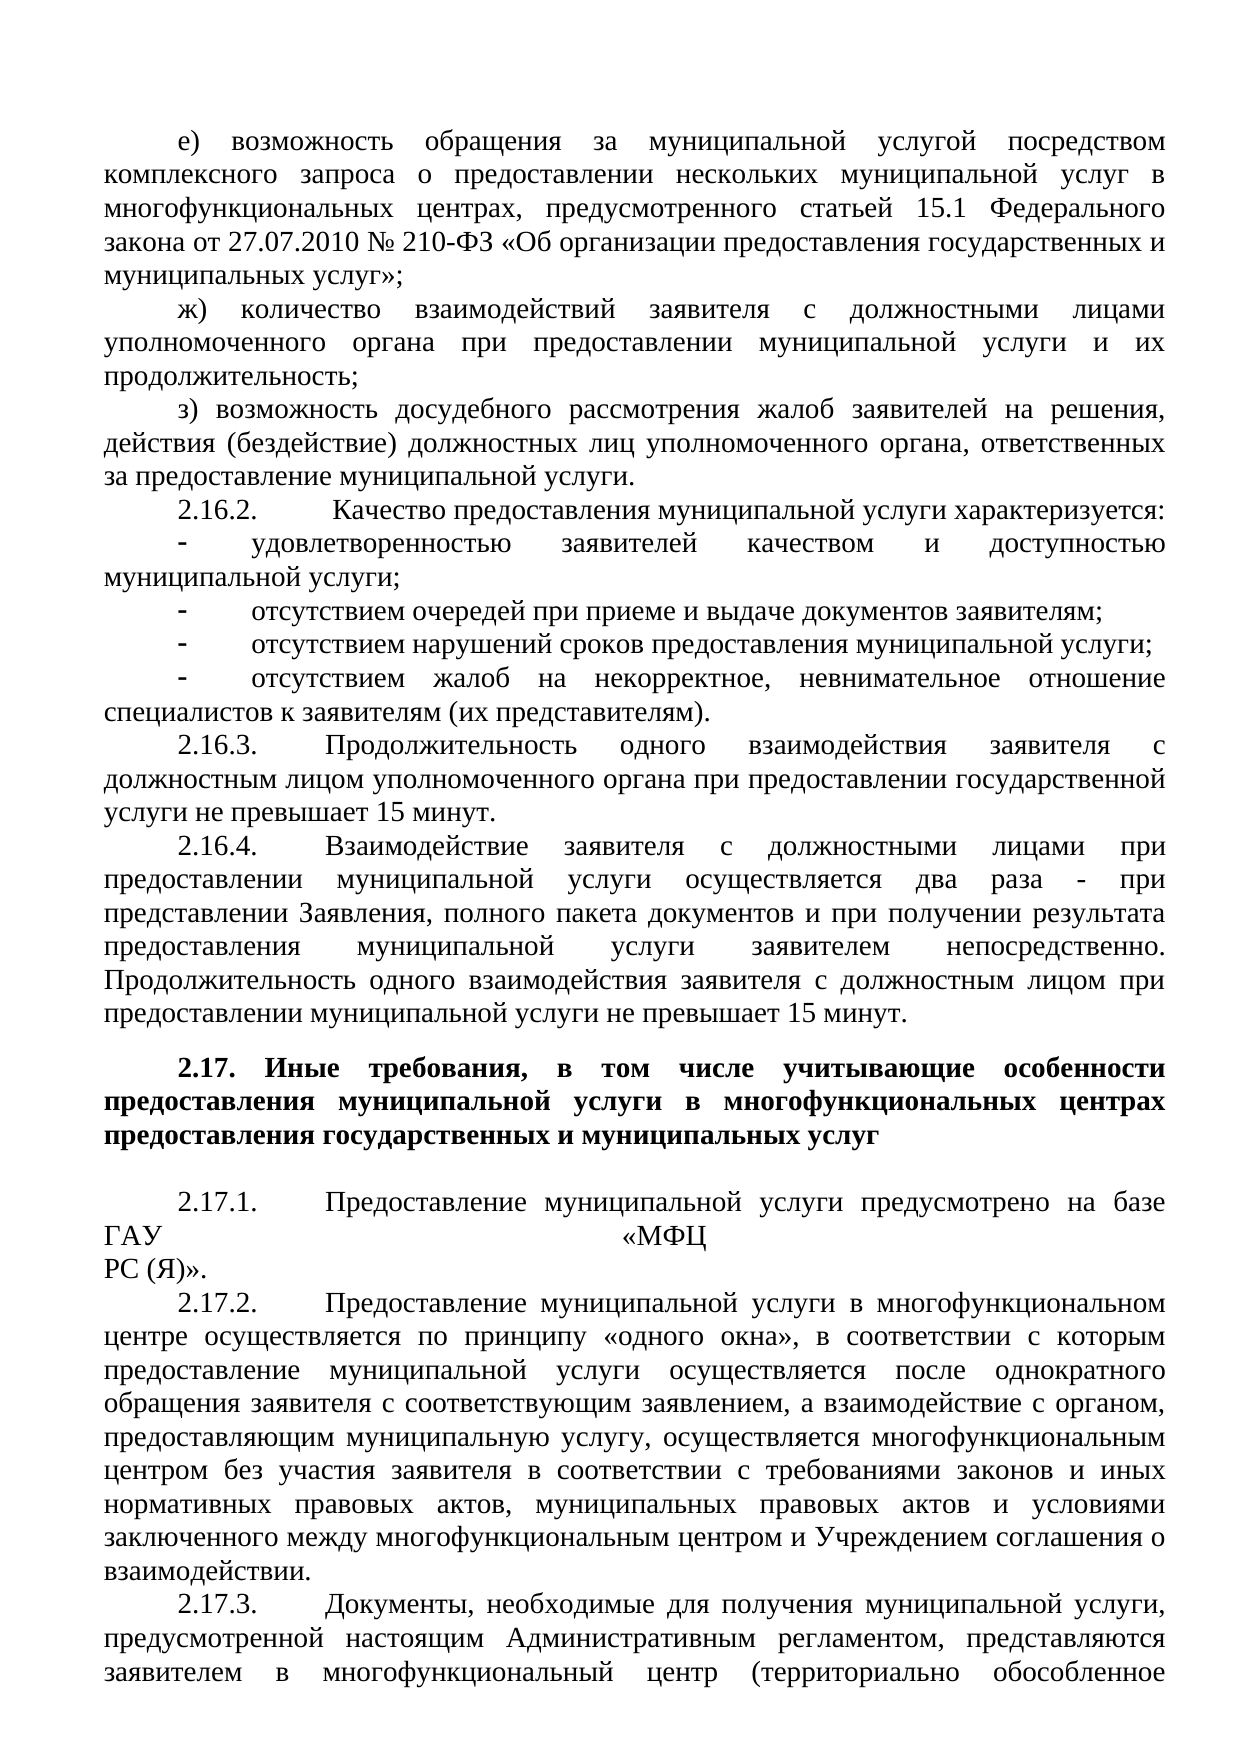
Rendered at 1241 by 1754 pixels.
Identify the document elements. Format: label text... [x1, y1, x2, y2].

list Качество предоставления муниципальной услуги характеризуется: [103, 492, 1166, 526]
list Взаимодействие заявителя с должностными лицами при предоставлении муниципальной услуги осуществляется два раза - при представлении Заявления, полного пакета документов и при получении результата предоставления муниципальной услуги заявителем непосредственно. Продолжительность одного взаимодействия заявителя с должностным лицом при предоставлении муниципальной услуги не превышает 15 минут. [103, 828, 1166, 1029]
subtitle 2.17. Иные требования, в том числе учитывающие особенности предоставления муниципальной услуги в многофункциональных центрах предоставления государственных и муниципальных услуг [103, 1050, 1166, 1151]
list отсутствием нарушений сроков предоставления муниципальной услуги; [103, 626, 1166, 660]
list Предоставление муниципальной услуги в многофункциональном центре осуществляется по принципу «одного окна», в соответствии с которым предоставление муниципальной услуги осуществляется после однократного обращения заявителя с соответствующим заявлением, а взаимодействие с органом, предоставляющим муниципальную услугу, осуществляется многофункциональным центром без участия заявителя в соответствии с требованиями законов и иных нормативных правовых актов, муниципальных правовых актов и условиями заключенного между многофункциональным центром и Учреждением соглашения о взаимодействии. [103, 1285, 1166, 1587]
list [103, 1587, 1166, 1687]
text ж) количество взаимодействий заявителя с должностными лицами уполномоченного органа при предоставлении муниципальной услуги и их продолжительность; [103, 291, 1166, 391]
list отсутствием очередей при приеме и выдаче документов заявителям; [103, 593, 1166, 626]
list Предоставление муниципальной услуги предусмотрено на базе ГАУ «МФЦ РС (Я)». [103, 1184, 1166, 1285]
text з) возможность досудебного рассмотрения жалоб заявителей на решения, действия (бездействие) должностных лиц уполномоченного органа, ответственных за предоставление муниципальной услуги. [103, 391, 1166, 492]
list отсутствием жалоб на некорректное, невнимательное отношение специалистов к заявителям (их представителям). [103, 660, 1166, 727]
text е) возможность обращения за муниципальной услугой посредством комплексного запроса о предоставлении нескольких муниципальной услуг в многофункциональных центрах, предусмотренного статьей 15.1 Федерального закона от 27.07.2010 № 210-ФЗ «Об организации предоставления государственных и муниципальных услуг»; [103, 123, 1166, 291]
list Продолжительность одного взаимодействия заявителя с должностным лицом уполномоченного органа при предоставлении государственной услуги не превышает 15 минут. [103, 727, 1166, 828]
list удовлетворенностью заявителей качеством и доступностью муниципальной услуги; [103, 526, 1166, 593]
